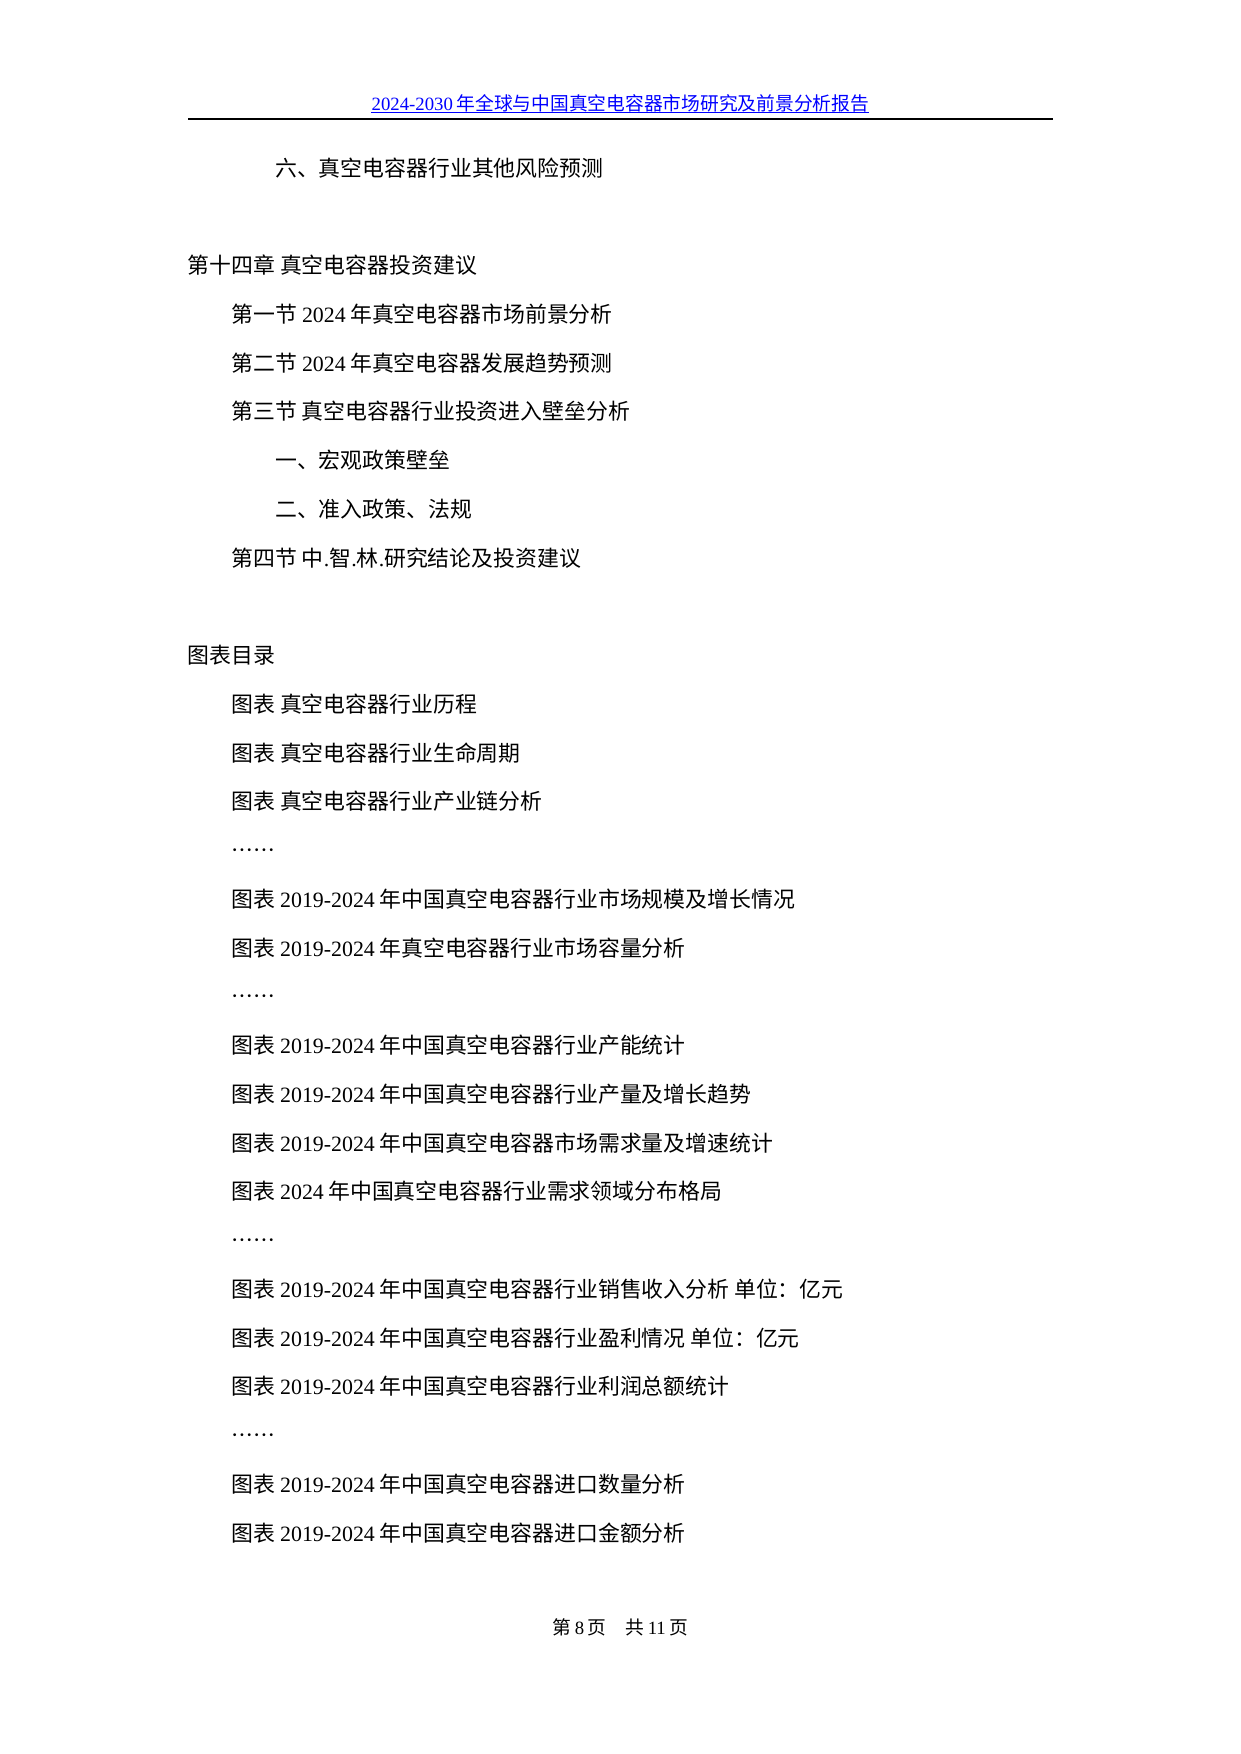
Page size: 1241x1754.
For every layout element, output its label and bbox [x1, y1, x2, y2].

text [187, 150, 1053, 1548]
